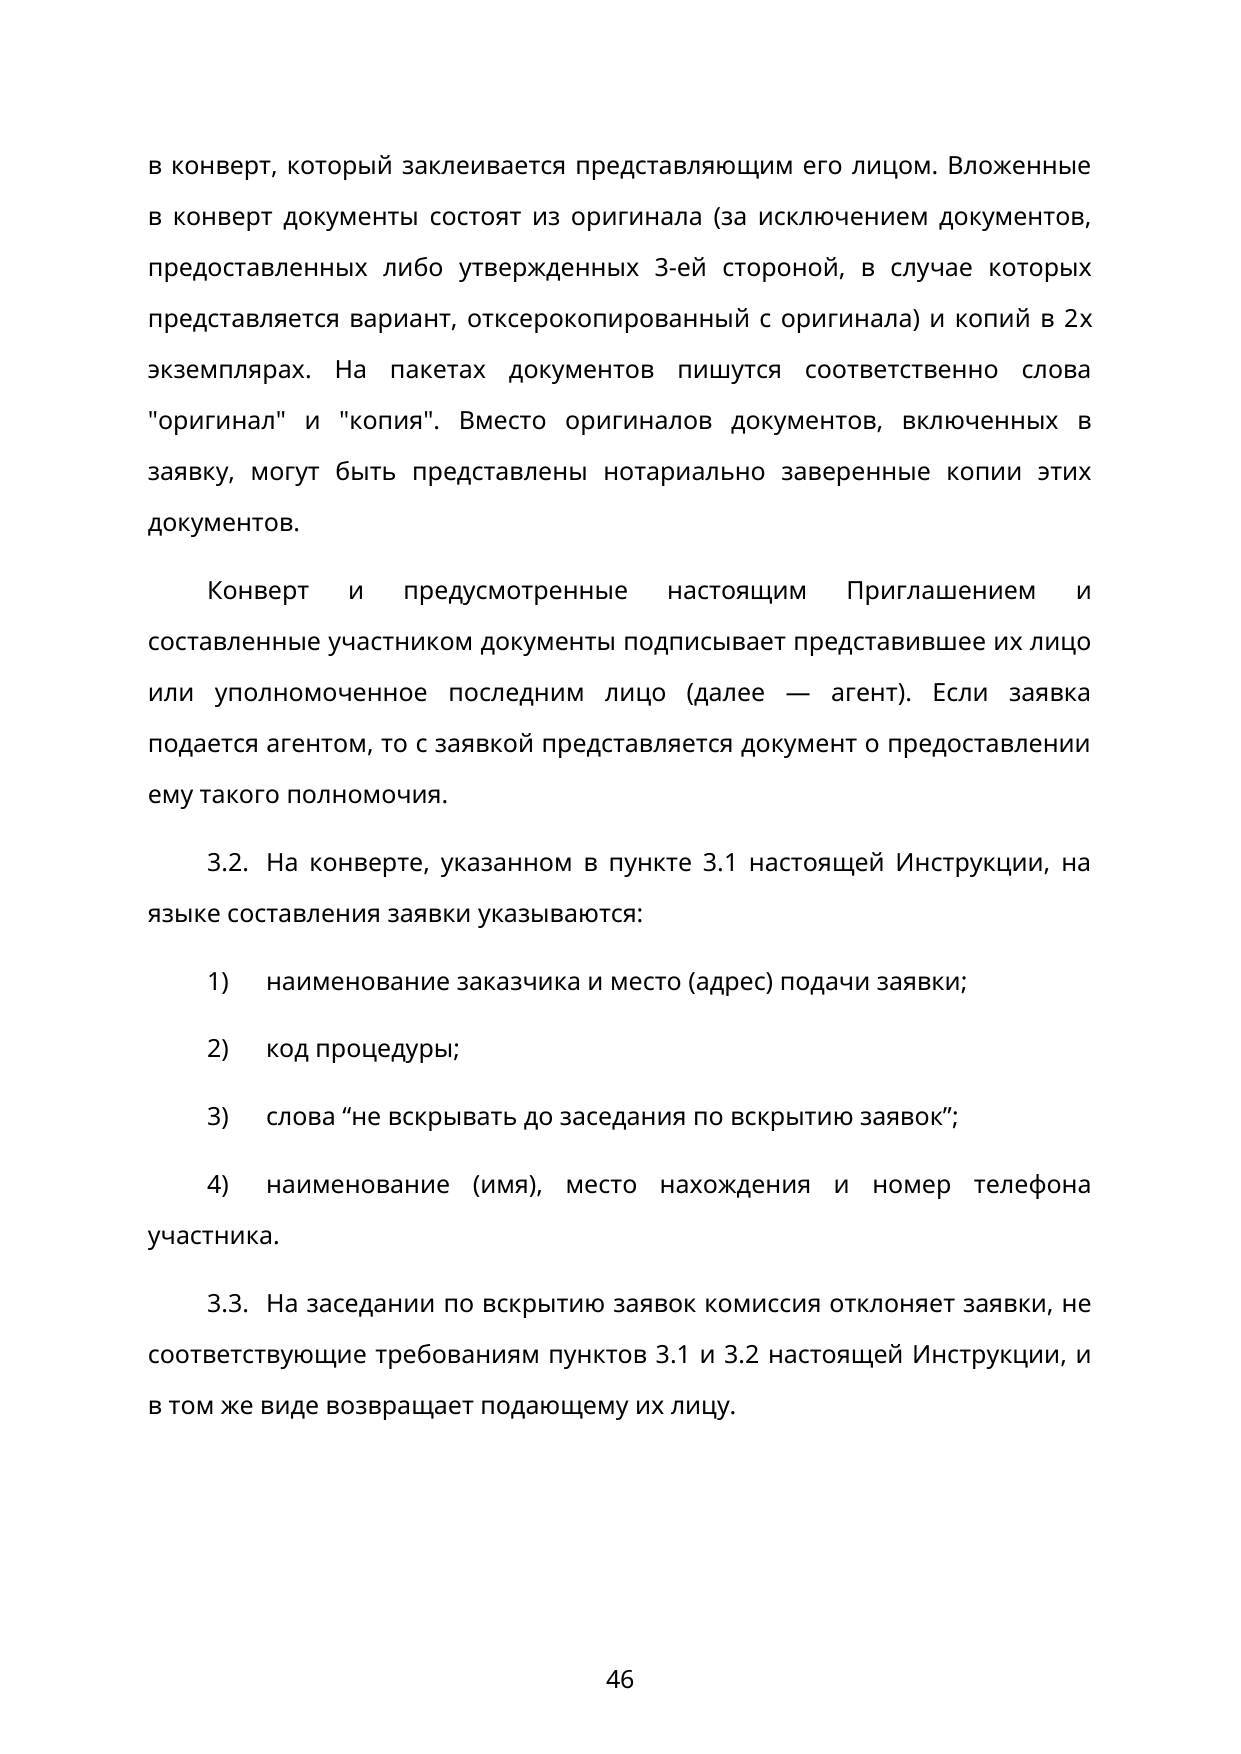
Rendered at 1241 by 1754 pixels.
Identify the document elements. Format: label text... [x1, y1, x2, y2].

text 1) наименование заказчика и место (адрес) подачи заявки; [148, 963, 1092, 997]
text 2) код процедуры; [148, 1031, 1092, 1065]
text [148, 148, 1092, 539]
text 3) слова “не вскрывать до заседания по вскрытию заявок”; [148, 1099, 1092, 1133]
text Конверт и предусмотренные настоящим Приглашением и составленные участником документы подписывает представившее их лицо или уполномоченное последним лицо (далее — агент). Если заявка подается агентом, то с заявкой представляется документ о предоставлении ему такого полномочия. [148, 573, 1092, 811]
text 4) наименование (имя), место нахождения и номер телефона участника. [148, 1166, 1092, 1252]
text 3.3. На заседании по вскрытию заявок комиссия отклоняет заявки, не соответствующие требованиям пунктов 3.1 и 3.2 настоящей Инструкции, и в том же виде возвращает подающему их лицу. [148, 1285, 1092, 1421]
text 3.2. На конверте, указанном в пункте 3.1 настоящей Инструкции, на языке составления заявки указываются: [148, 844, 1092, 930]
